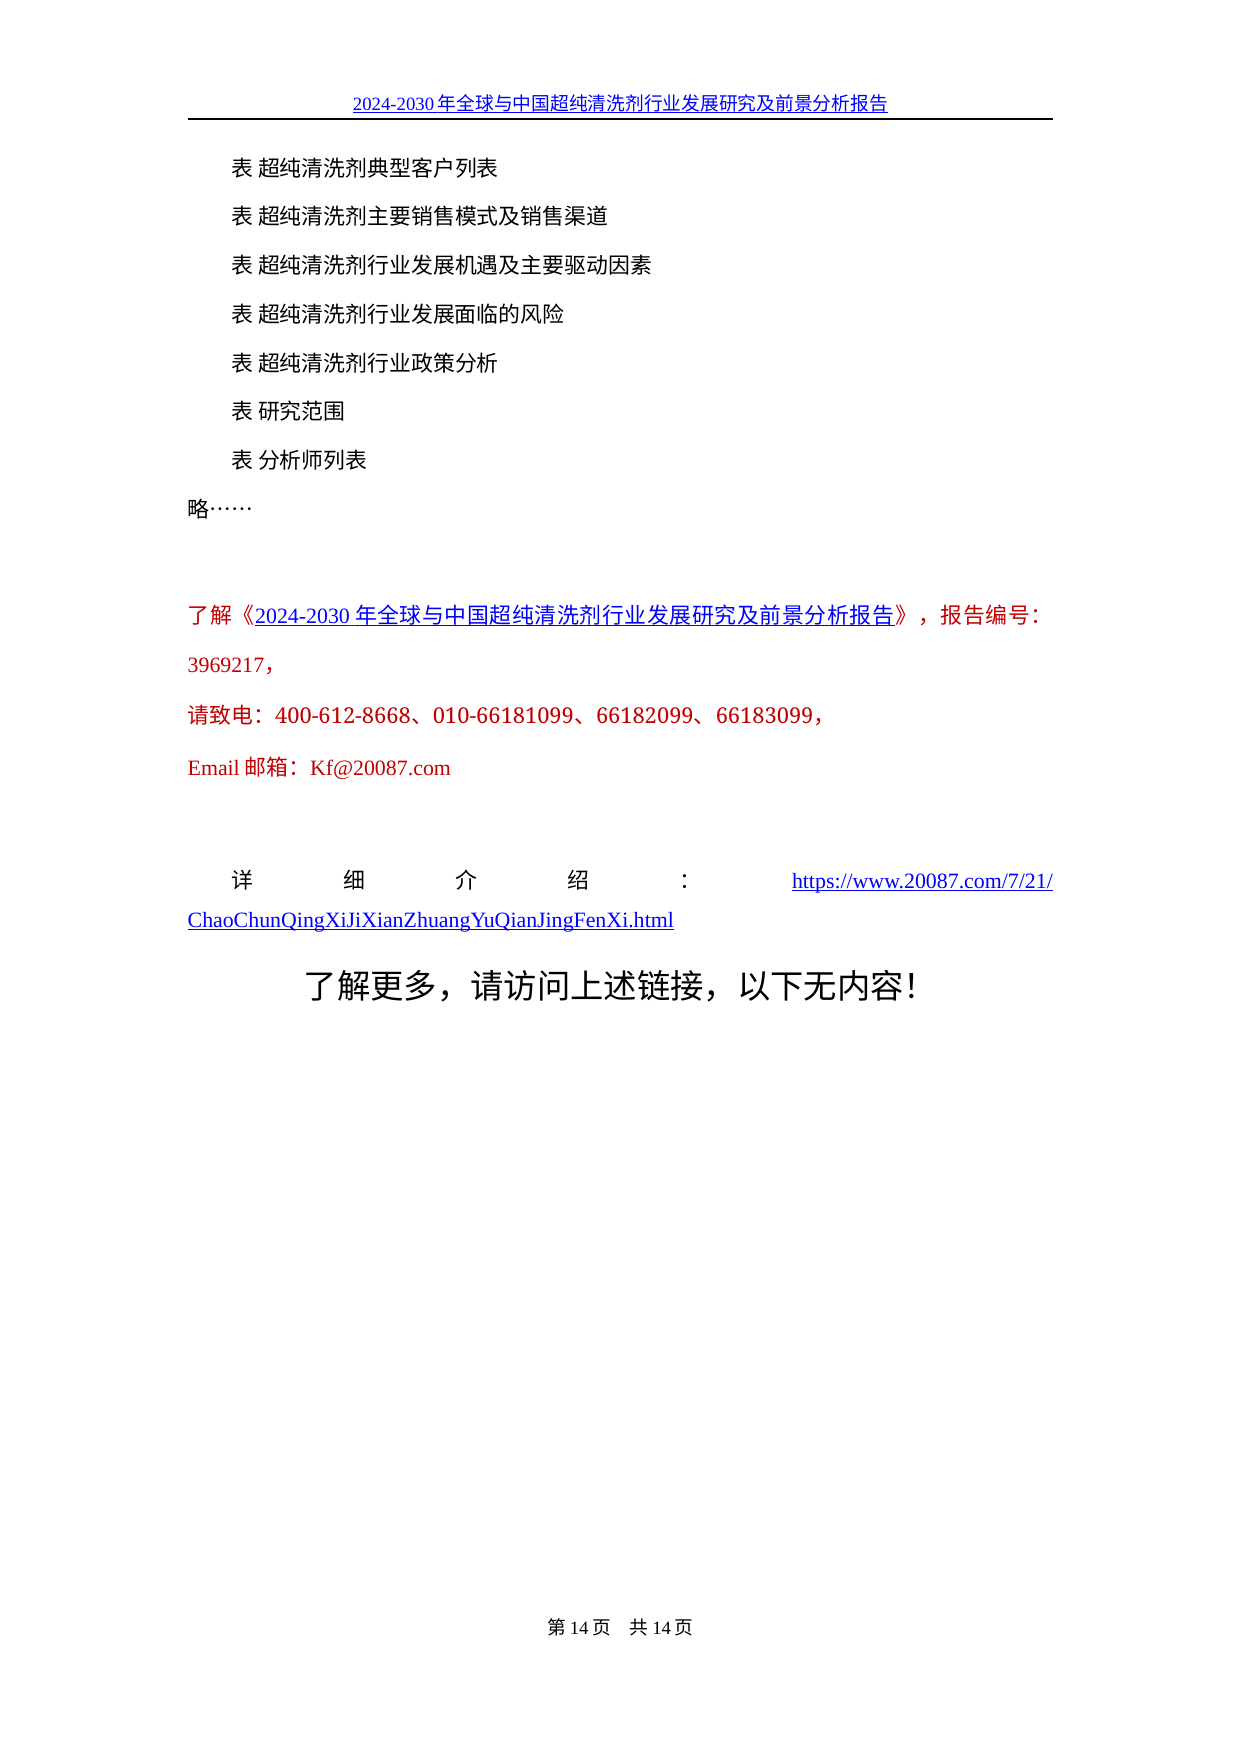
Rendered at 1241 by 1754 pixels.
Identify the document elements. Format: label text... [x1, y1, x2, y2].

text Email邮箱：Kf@20087.com [187, 750, 1053, 782]
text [187, 150, 1053, 524]
text 请致电：400-612-8668、010-66181099、66182099、66183099， [187, 698, 1053, 731]
title 了解更多，请访问上述链接，以下无内容！ [187, 952, 1053, 1017]
text 了解《2024-2030年全球与中国超纯清洗剂行业发展研究及前景分析报告》，报告编号：3969217， [187, 598, 1053, 679]
text 详细介绍：https://www.20087.com/7/21/ChaoChunQingXiJiXianZhuangYuQianJingFenXi.html [187, 863, 1053, 936]
